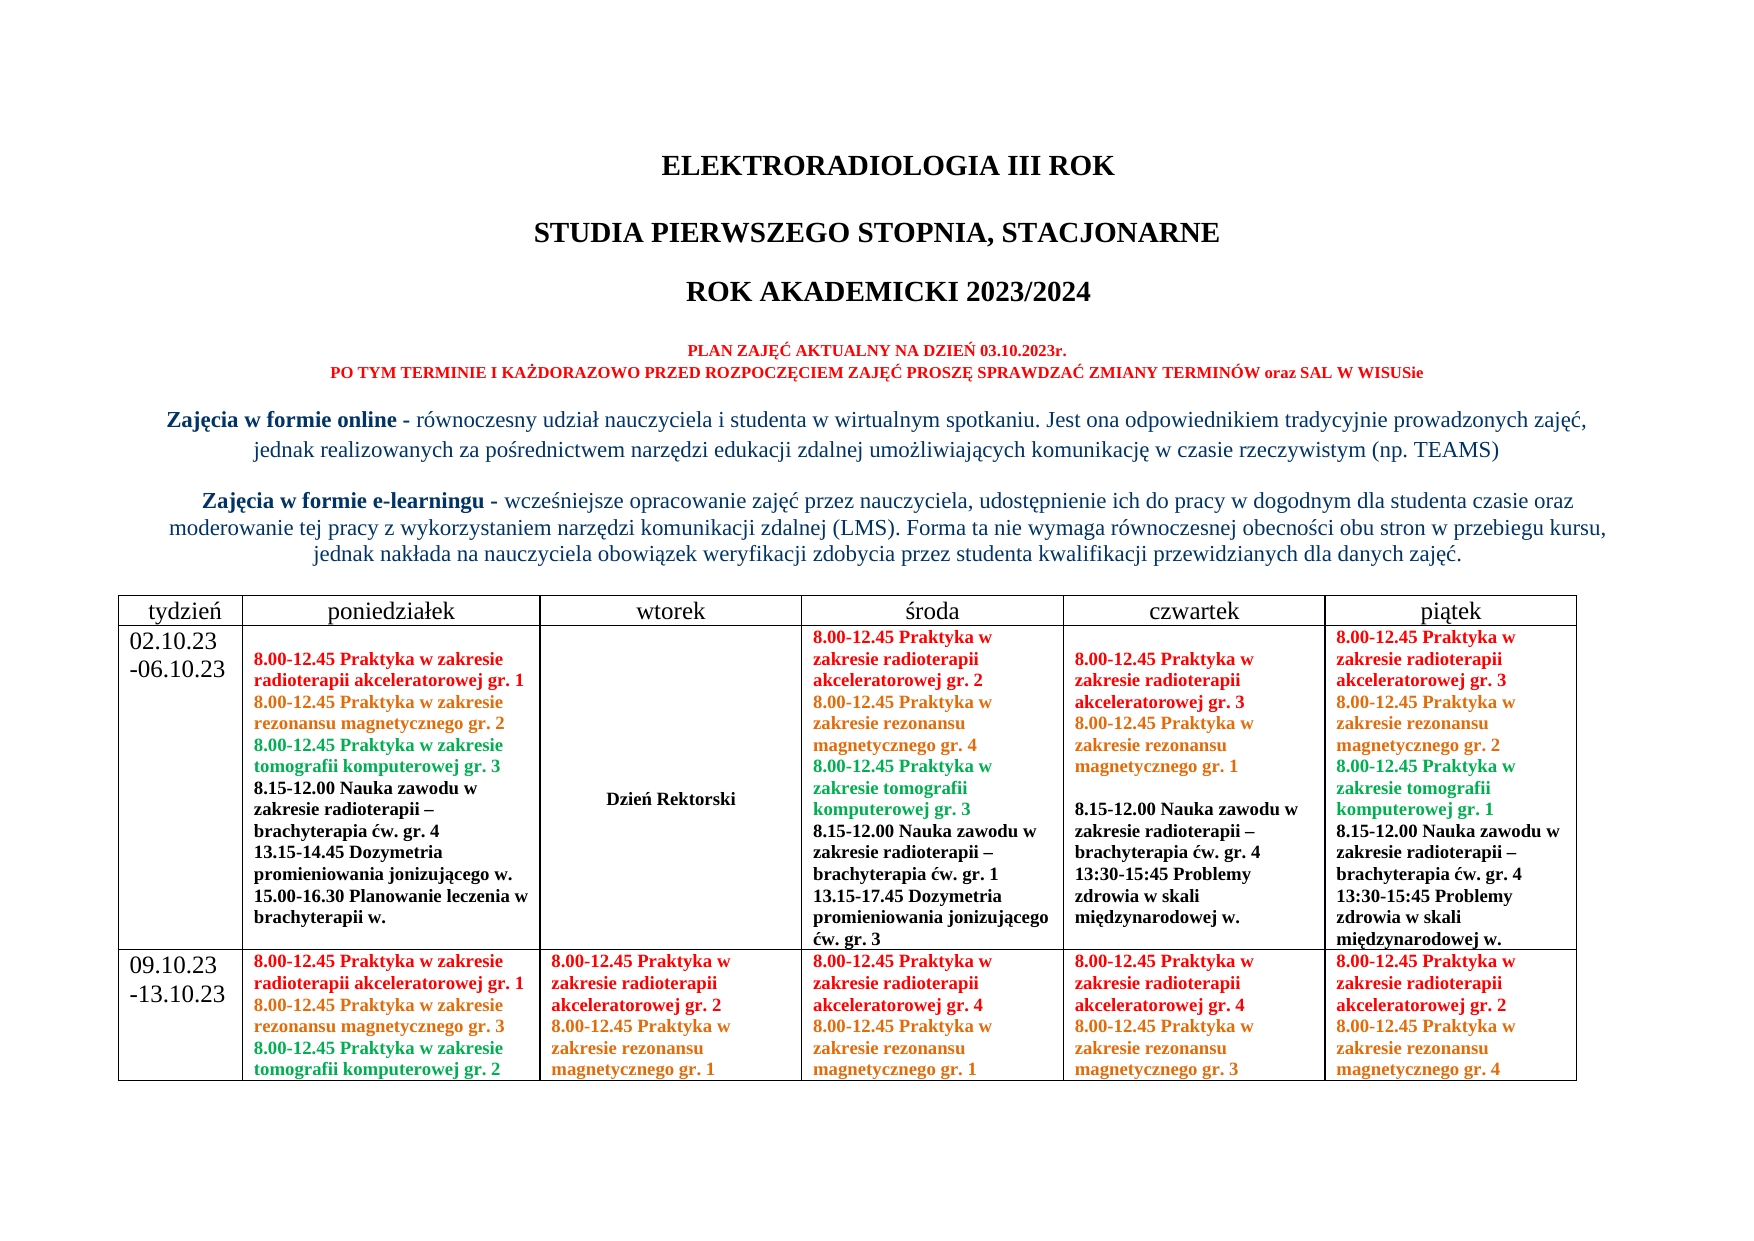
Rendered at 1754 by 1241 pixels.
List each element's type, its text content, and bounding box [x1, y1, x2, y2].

table_cell 02.10.23 -06.10.23 [119, 626, 242, 949]
table_header piątek [1326, 596, 1576, 625]
table_cell Dzień Rektorski [541, 626, 801, 949]
text PLAN ZAJĘĆ AKTUALNY NA DZIEŃ 03.10.2023r. PO TYM TERMINIE I KAŻDORAZOWO PRZED ROZPOCZĘCIEM ZAJĘĆ PROSZĘ SPRAWDZAĆ ZMIANY TERMINÓW oraz SAL W WISUSie [148, 341, 1606, 382]
table_cell 8.00-12.45 Praktyka w zakresie radioterapii akceleratorowej gr. 3 8.00-12.45 Praktyka w zakresie rezonansu magnetycznego gr. 2 8.00-12.45 Praktyka w zakresie tomografii komputerowej gr. 1 8.15-12.00 Nauka zawodu w zakresie radioterapii – brachyterapia ćw. gr. 4 13:30-15:45 Problemy zdrowia w skali międzynarodowej w. [1326, 626, 1576, 949]
table_cell 09.10.23 -13.10.23 [119, 950, 242, 1080]
table_header środa [802, 596, 1063, 625]
table_cell 8.00-12.45 Praktyka w zakresie radioterapii akceleratorowej gr. 2 8.00-12.45 Praktyka w zakresie rezonansu magnetycznego gr. 4 8.00-12.45 Praktyka w zakresie tomografii komputerowej gr. 3 8.15-12.00 Nauka zawodu w zakresie radioterapii – brachyterapia ćw. gr. 1 13.15-17.45 Dozymetria promieniowania jonizującego ćw. gr. 3 [802, 626, 1063, 949]
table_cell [1326, 950, 1576, 1080]
table_header wtorek [541, 596, 801, 625]
table_header czwartek [1064, 596, 1324, 625]
text Zajęcia w formie e-learningu - wcześniejsze opracowanie zajęć przez nauczyciela, udostępnienie ich do pracy w dogodnym dla studenta czasie oraz moderowanie tej pracy z wykorzystaniem narzędzi komunikacji zdalnej (LMS). Forma ta nie wymaga równoczesnej obecności obu stron w przebiegu kursu, jednak nakłada na nauczyciela obowiązek weryfikacji zdobycia przez studenta kwalifikacji przewidzianych dla danych zajęć. [148, 487, 1629, 566]
text STUDIA PIERWSZEGO STOPNIA, STACJONARNE [148, 215, 1606, 248]
text ROK AKADEMICKI 2023/2024 [148, 274, 1629, 308]
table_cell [1064, 950, 1324, 1080]
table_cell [802, 950, 1063, 1080]
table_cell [243, 950, 539, 1080]
table_header tydzień [119, 596, 242, 625]
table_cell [541, 950, 801, 1080]
table_header poniedziałek [243, 596, 539, 625]
text ELEKTRORADIOLOGIA III ROK [148, 148, 1629, 181]
table_cell 8.00-12.45 Praktyka w zakresie radioterapii akceleratorowej gr. 3 8.00-12.45 Praktyka w zakresie rezonansu magnetycznego gr. 1 8.15-12.00 Nauka zawodu w zakresie radioterapii – brachyterapia ćw. gr. 4 13:30-15:45 Problemy zdrowia w skali międzynarodowej w. [1064, 626, 1324, 949]
table_cell 8.00-12.45 Praktyka w zakresie radioterapii akceleratorowej gr. 1 8.00-12.45 Praktyka w zakresie rezonansu magnetycznego gr. 2 8.00-12.45 Praktyka w zakresie tomografii komputerowej gr. 3 8.15-12.00 Nauka zawodu w zakresie radioterapii – brachyterapia ćw. gr. 4 13.15-14.45 Dozymetria promieniowania jonizującego w. 15.00-16.30 Planowanie leczenia w brachyterapii w. [243, 626, 539, 949]
text Zajęcia w formie online - równoczesny udział nauczyciela i studenta w wirtualnym spotkaniu. Jest ona odpowiednikiem tradycyjnie prowadzonych zajęć, jednak realizowanych za pośrednictwem narzędzi edukacji zdalnej umożliwiających komunikację w czasie rzeczywistym (np. TEAMS) [148, 406, 1606, 462]
